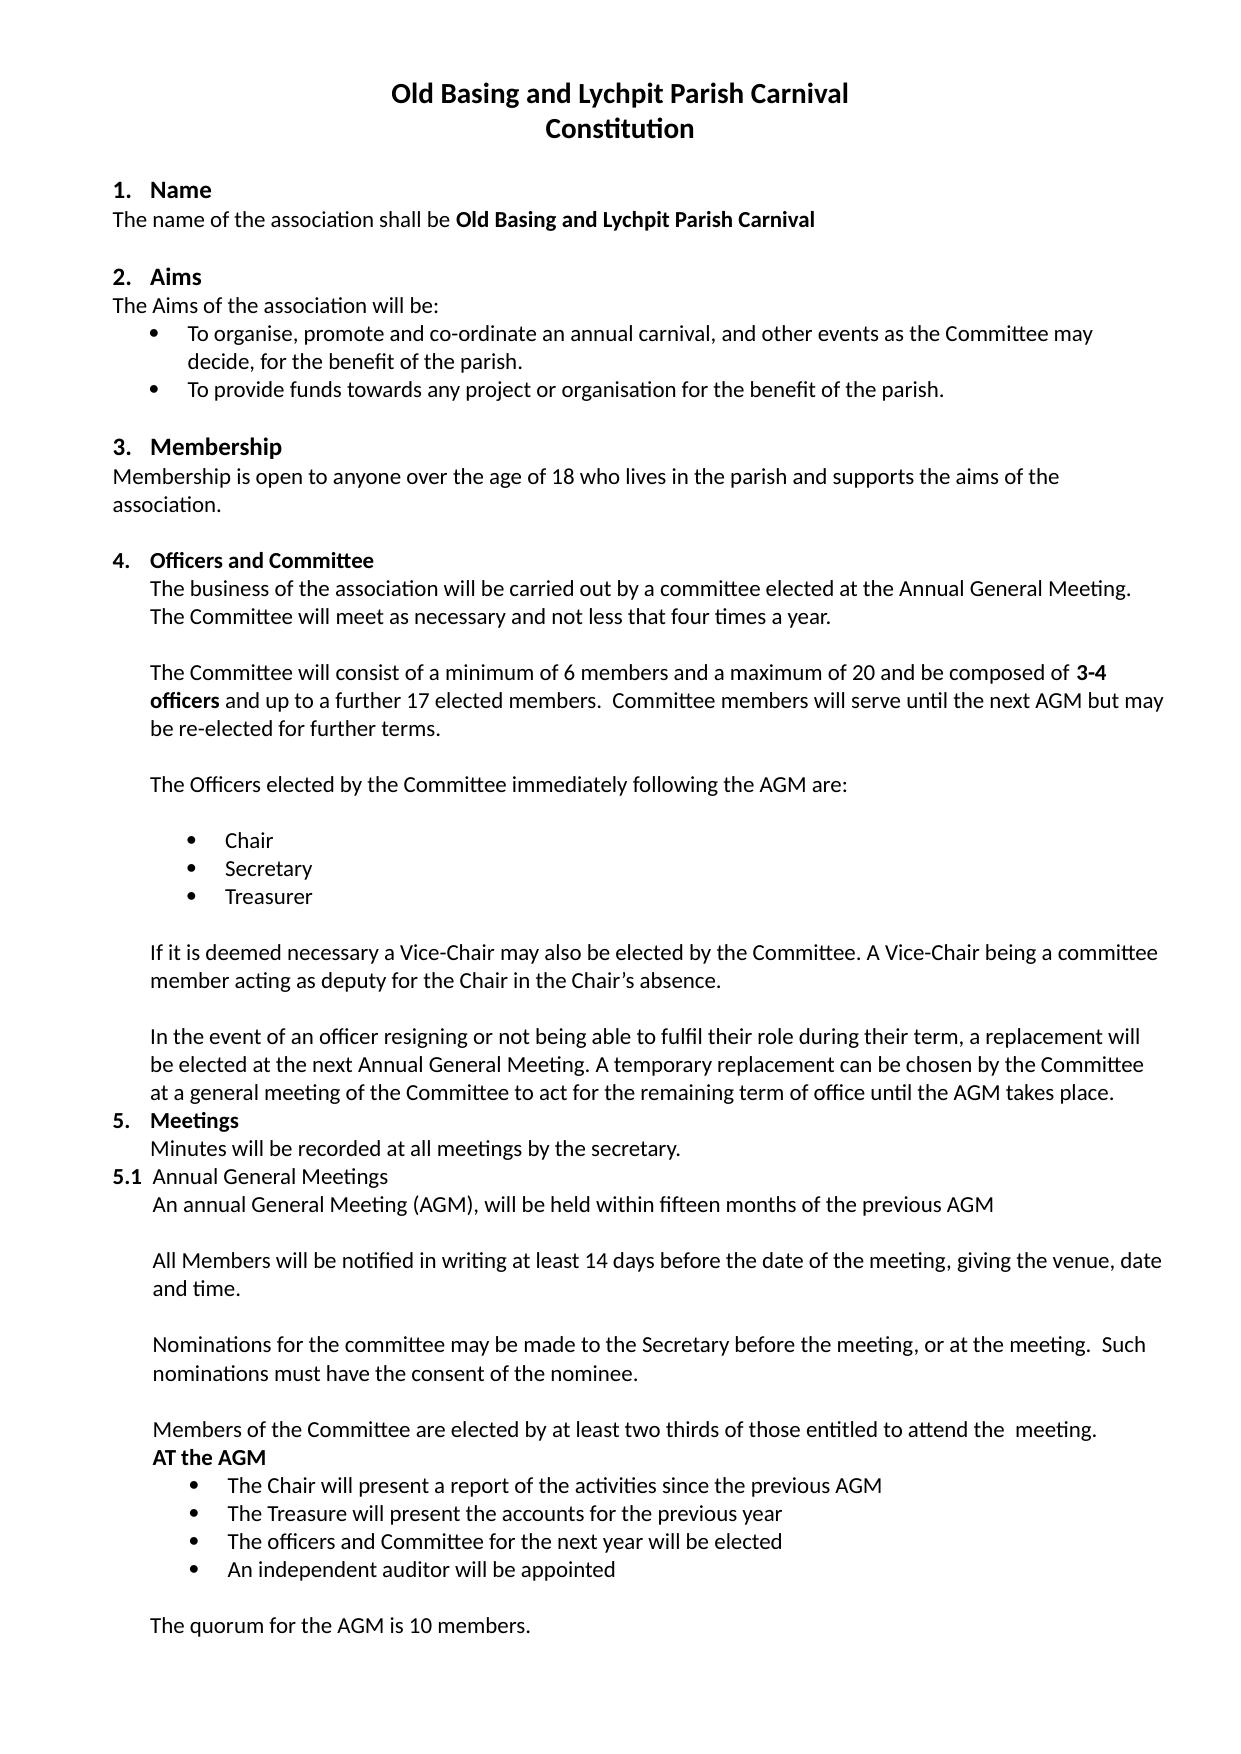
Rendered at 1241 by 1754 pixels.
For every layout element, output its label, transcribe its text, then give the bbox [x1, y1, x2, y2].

text Old Basing and Lychpit Parish Carnival [75, 75, 1165, 111]
list Membership [112, 431, 1165, 462]
text Minutes will be recorded at all meetings by the secretary. [150, 1134, 1165, 1162]
list Meetings [112, 1106, 1165, 1134]
text If it is deemed necessary a Vice-Chair may also be elected by the Committee. A Vice-Chair being a committee member acting as deputy for the Chair in the Chair’s absence. [150, 938, 1165, 994]
text The name of the association shall be Old Basing and Lychpit Parish Carnival [112, 205, 1165, 233]
list Aims [112, 261, 1165, 291]
list An independent auditor will be appointed [190, 1555, 1165, 1583]
list To organise, promote and co-ordinate an annual carnival, and other events as the Committee may decide, for the benefit of the parish. [150, 319, 1165, 375]
text Membership is open to anyone over the age of 18 who lives in the parish and supports the aims of the association. [112, 462, 1165, 518]
list The Officers elected by the Committee immediately following the AGM are: [150, 770, 1165, 798]
text Constitution [75, 111, 1165, 146]
list Treasurer [187, 882, 1165, 910]
list The Chair will present a report of the activities since the previous AGM [190, 1471, 1165, 1499]
list Name [112, 174, 1165, 205]
list Nominations for the committee may be made to the Secretary before the meeting, or at the meeting. Such nominations must have the consent of the nominee. [152, 1331, 1165, 1387]
list The quorum for the AGM is 10 members. [150, 1611, 1165, 1639]
list To provide funds towards any project or organisation for the benefit of the parish. [150, 375, 1165, 403]
list In the event of an officer resigning or not being able to fulfil their role during their term, a replacement will be elected at the next Annual General Meeting. A temporary replacement can be chosen by the Committee at a general meeting of the Committee to act for the remaining term of office until the AGM takes place. [150, 1022, 1165, 1106]
list Secretary [187, 854, 1165, 882]
list The Treasure will present the accounts for the previous year [190, 1499, 1165, 1527]
list Chair [187, 826, 1165, 854]
text The Aims of the association will be: [112, 291, 1165, 319]
list Members of the Committee are elected by at least two thirds of those entitled to attend the meeting. [152, 1415, 1165, 1443]
list The officers and Committee for the next year will be elected [190, 1527, 1165, 1555]
list The business of the association will be carried out by a committee elected at the Annual General Meeting. The Committee will meet as necessary and not less that four times a year. [150, 574, 1165, 630]
list AT the AGM [152, 1443, 1165, 1471]
list The Committee will consist of a minimum of 6 members and a maximum of 20 and be composed of 3-4 officers and up to a further 17 elected members. Committee members will serve until the next AGM but may be re-elected for further terms. [150, 658, 1165, 742]
list An annual General Meeting (AGM), will be held within fifteen months of the previous AGM [152, 1191, 1165, 1218]
list All Members will be notified in writing at least 14 days before the date of the meeting, giving the venue, date and time. [152, 1247, 1165, 1303]
list Annual General Meetings [112, 1162, 1165, 1191]
list Officers and Committee [112, 546, 1165, 574]
